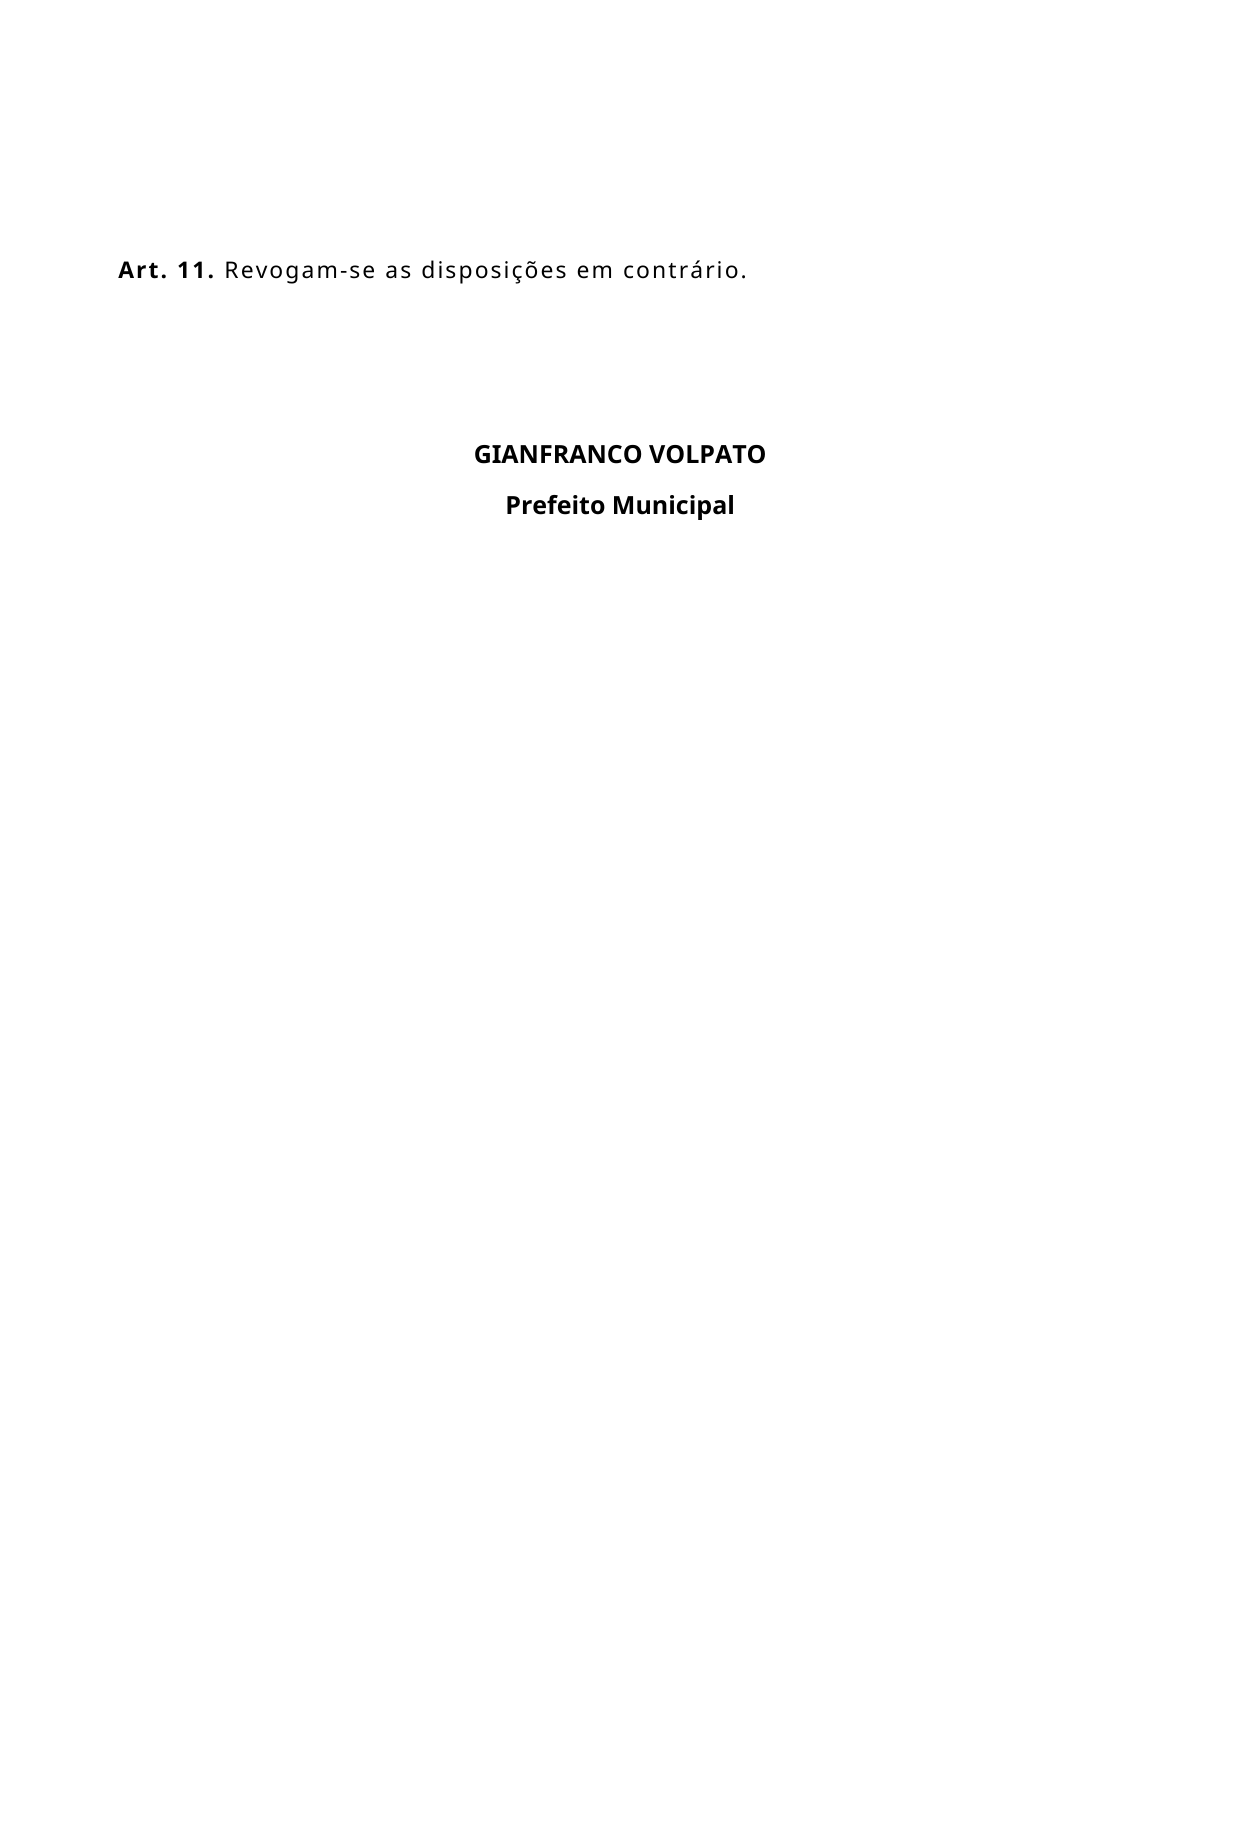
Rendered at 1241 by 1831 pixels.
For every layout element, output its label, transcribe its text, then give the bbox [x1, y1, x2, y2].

text Prefeito Municipal [118, 488, 1122, 522]
text Art. 11. Revogam-se as disposições em contrário. [118, 254, 1122, 285]
text GIANFRANCO VOLPATO [118, 437, 1122, 471]
